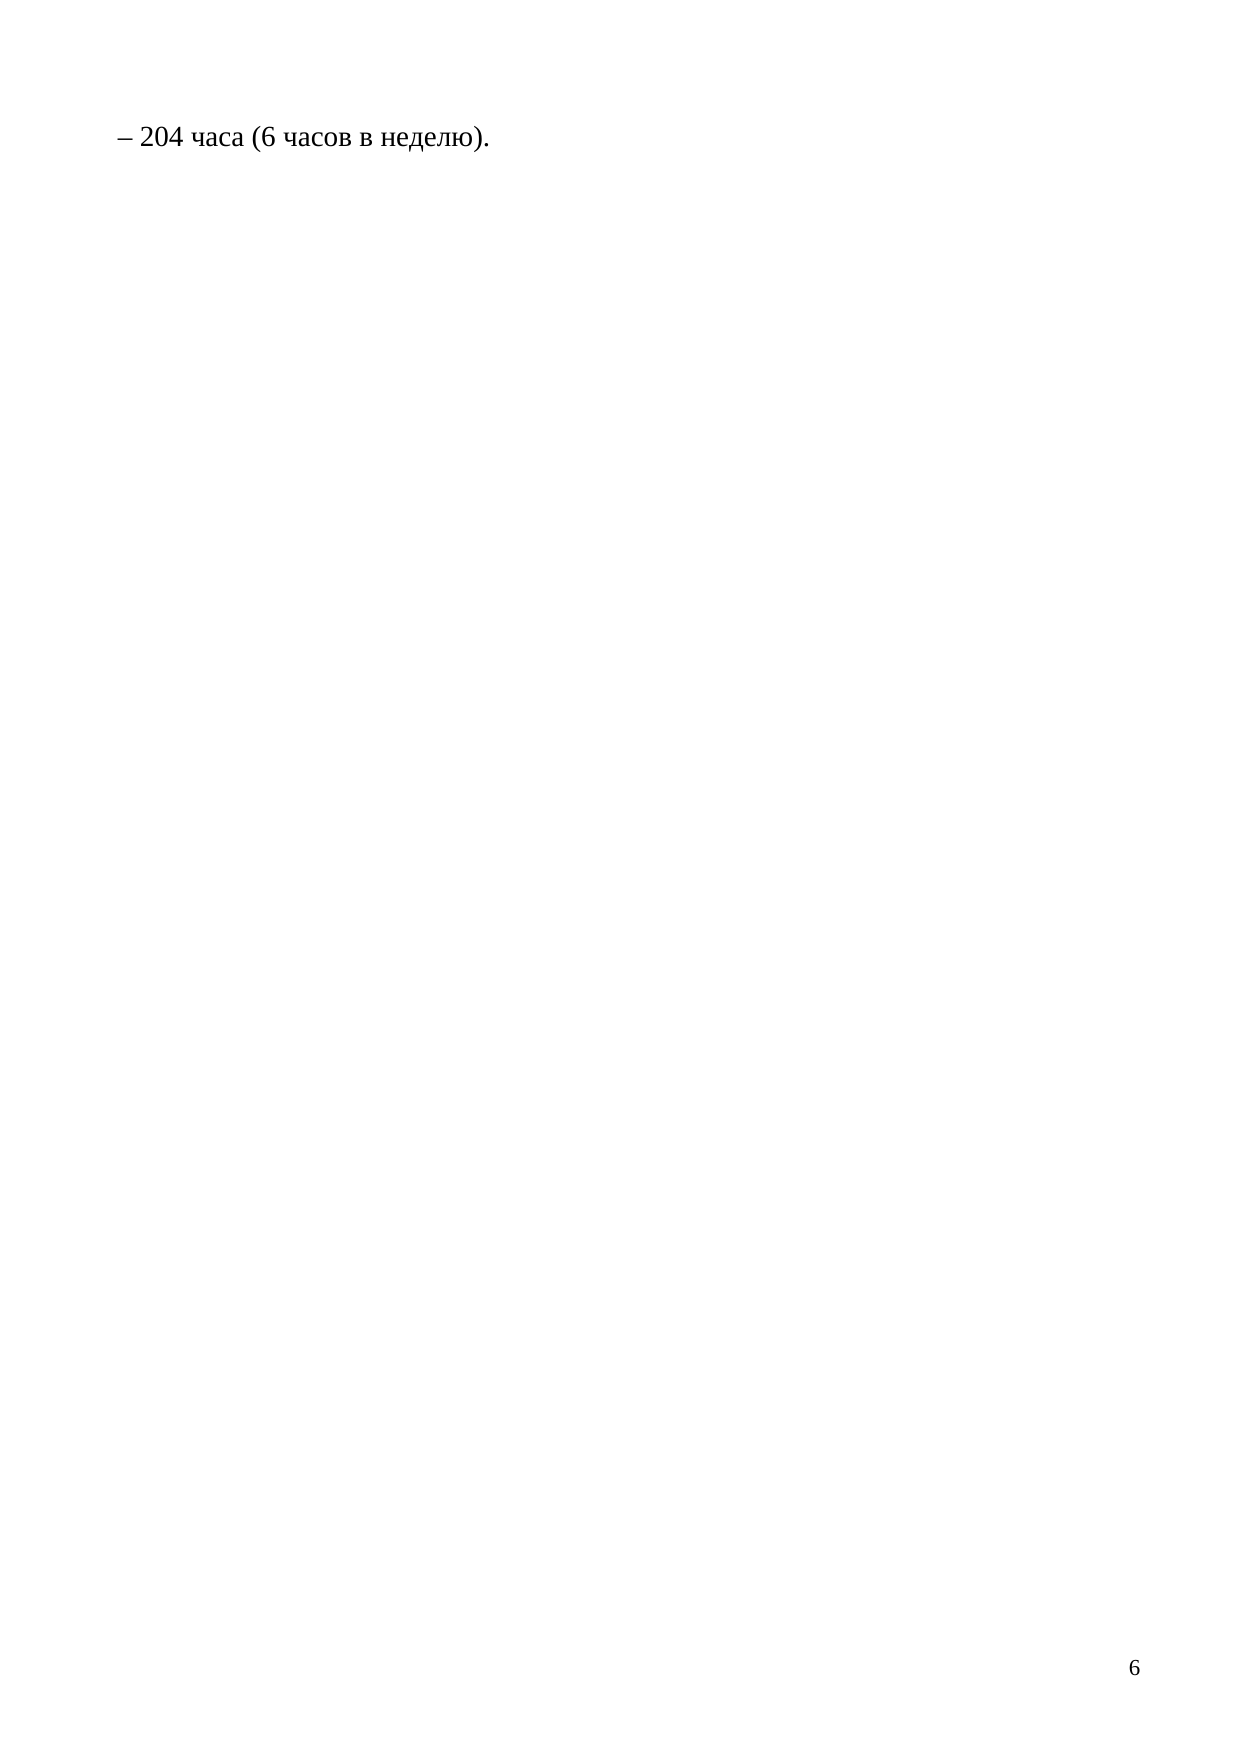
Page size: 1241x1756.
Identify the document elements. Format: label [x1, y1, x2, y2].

text [118, 119, 1152, 152]
